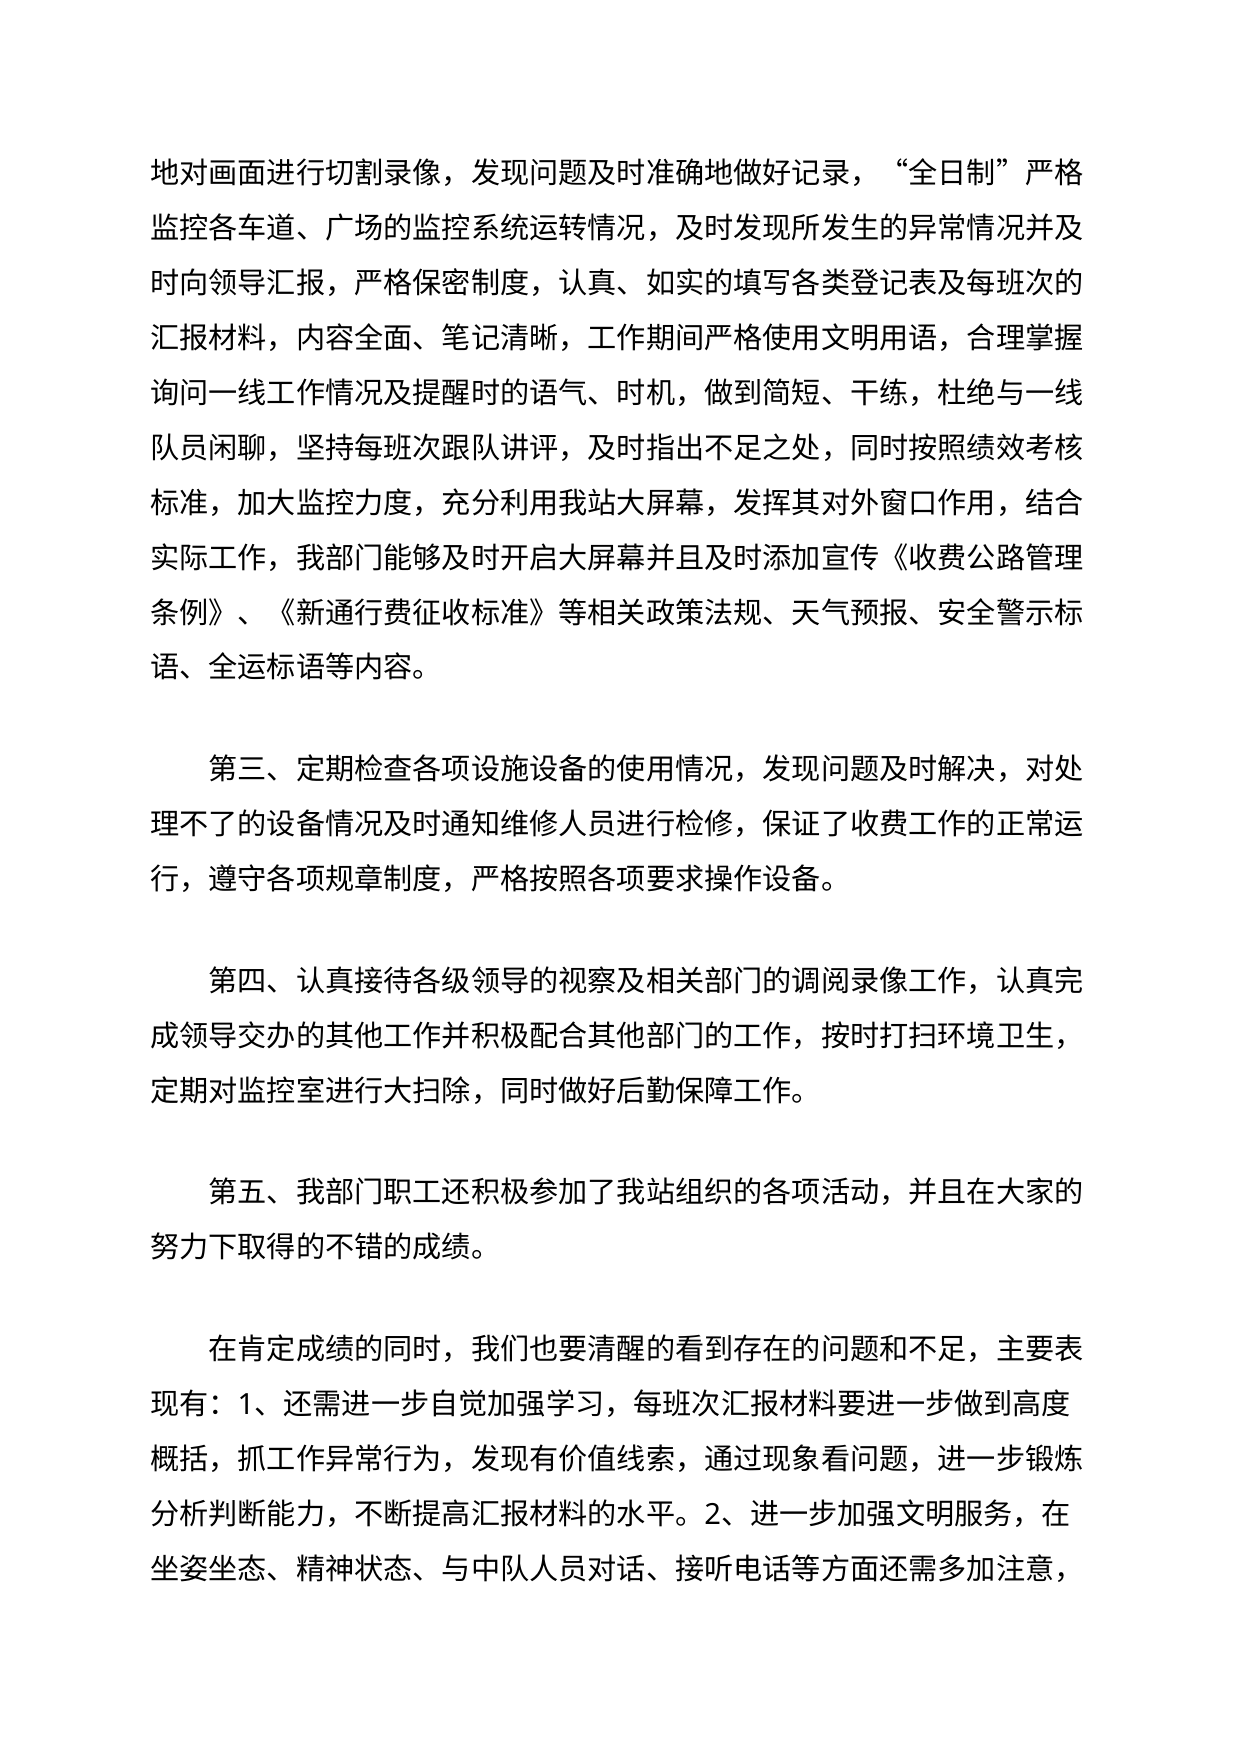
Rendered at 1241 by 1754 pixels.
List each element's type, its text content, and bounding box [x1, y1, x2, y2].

text 第四、认真接待各级领导的视察及相关部门的调阅录像工作，认真完成领导交办的其他工作并积极配合其他部门的工作，按时打扫环境卫生，定期对监控室进行大扫除，同时做好后勤保障工作。 [150, 957, 1090, 1109]
text 第三、定期检查各项设施设备的使用情况，发现问题及时解决，对处理不了的设备情况及时通知维修人员进行检修，保证了收费工作的正常运行，遵守各项规章制度，严格按照各项要求操作设备。 [150, 746, 1090, 898]
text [150, 1326, 1090, 1588]
text 第五、我部门职工还积极参加了我站组织的各项活动，并且在大家的努力下取得的不错的成绩。 [150, 1169, 1090, 1266]
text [150, 150, 1090, 686]
